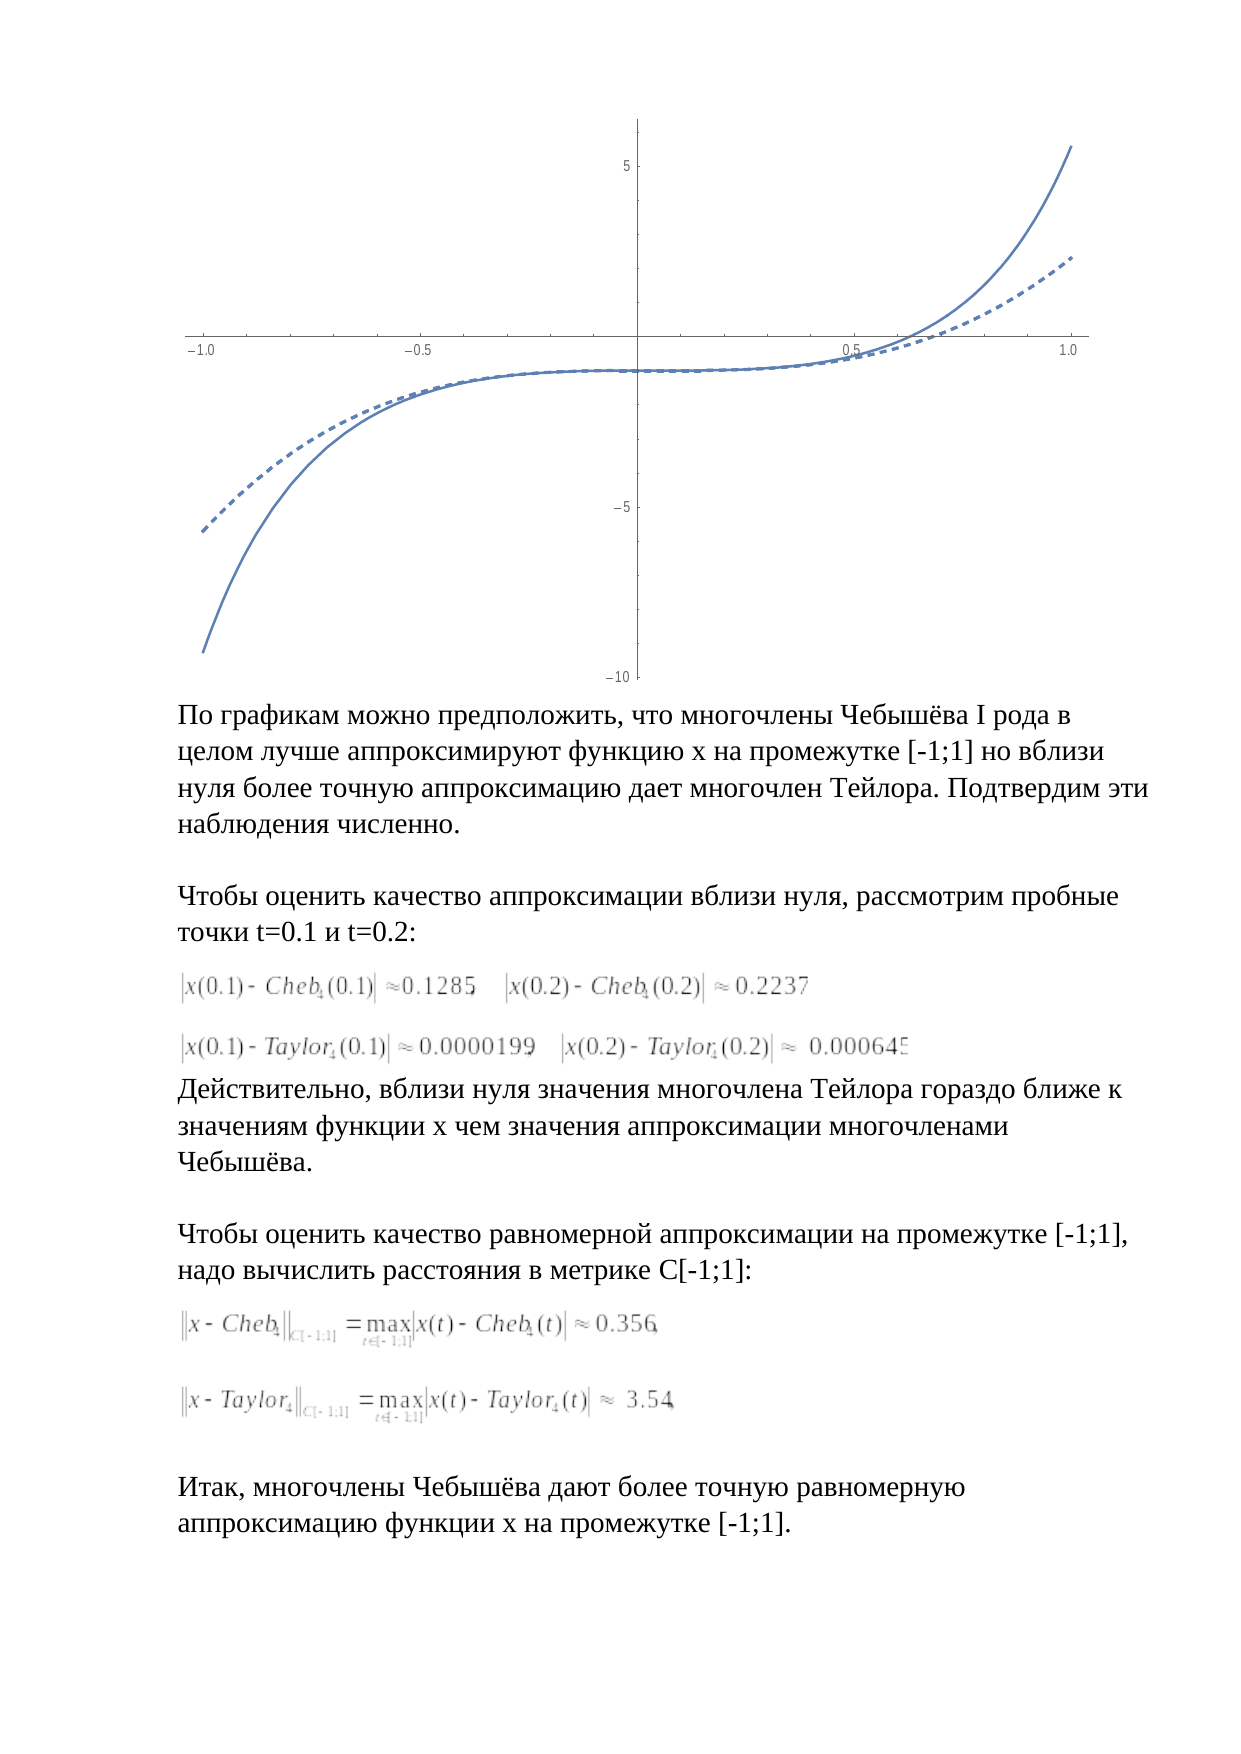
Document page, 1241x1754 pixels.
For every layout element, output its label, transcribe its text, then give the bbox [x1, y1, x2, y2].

text Итак, многочлены Чебышёва дают более точную равномерную аппроксимацию функции x на промежутке [-1;1]. [177, 1381, 1152, 1539]
text Действительно, вблизи нуля значения многочлена Тейлора гораздо ближе к значениям функции x чем значения аппроксимации многочленами Чебышёва. Чтобы оценить качество равномерной аппроксимации на промежутке [-1;1], надо вычислить расстояния в метрике C[-1;1]: [177, 1028, 1152, 1286]
text На рисунке 16 представлены графики функций x(t) и (пунктиром). По графикам можно предположить, что многочлены Чебышёва I рода в целом лучше аппроксимируют функцию x на промежутке [-1;1] но вблизи нуля более точную аппроксимацию дает многочлен Тейлора. Подтвердим эти наблюдения численно. Чтобы оценить качество аппроксимации вблизи нуля, рассмотрим пробные точки t=0.1 и t=0.2: [177, 118, 1152, 948]
text  [177, 1305, 1152, 1361]
